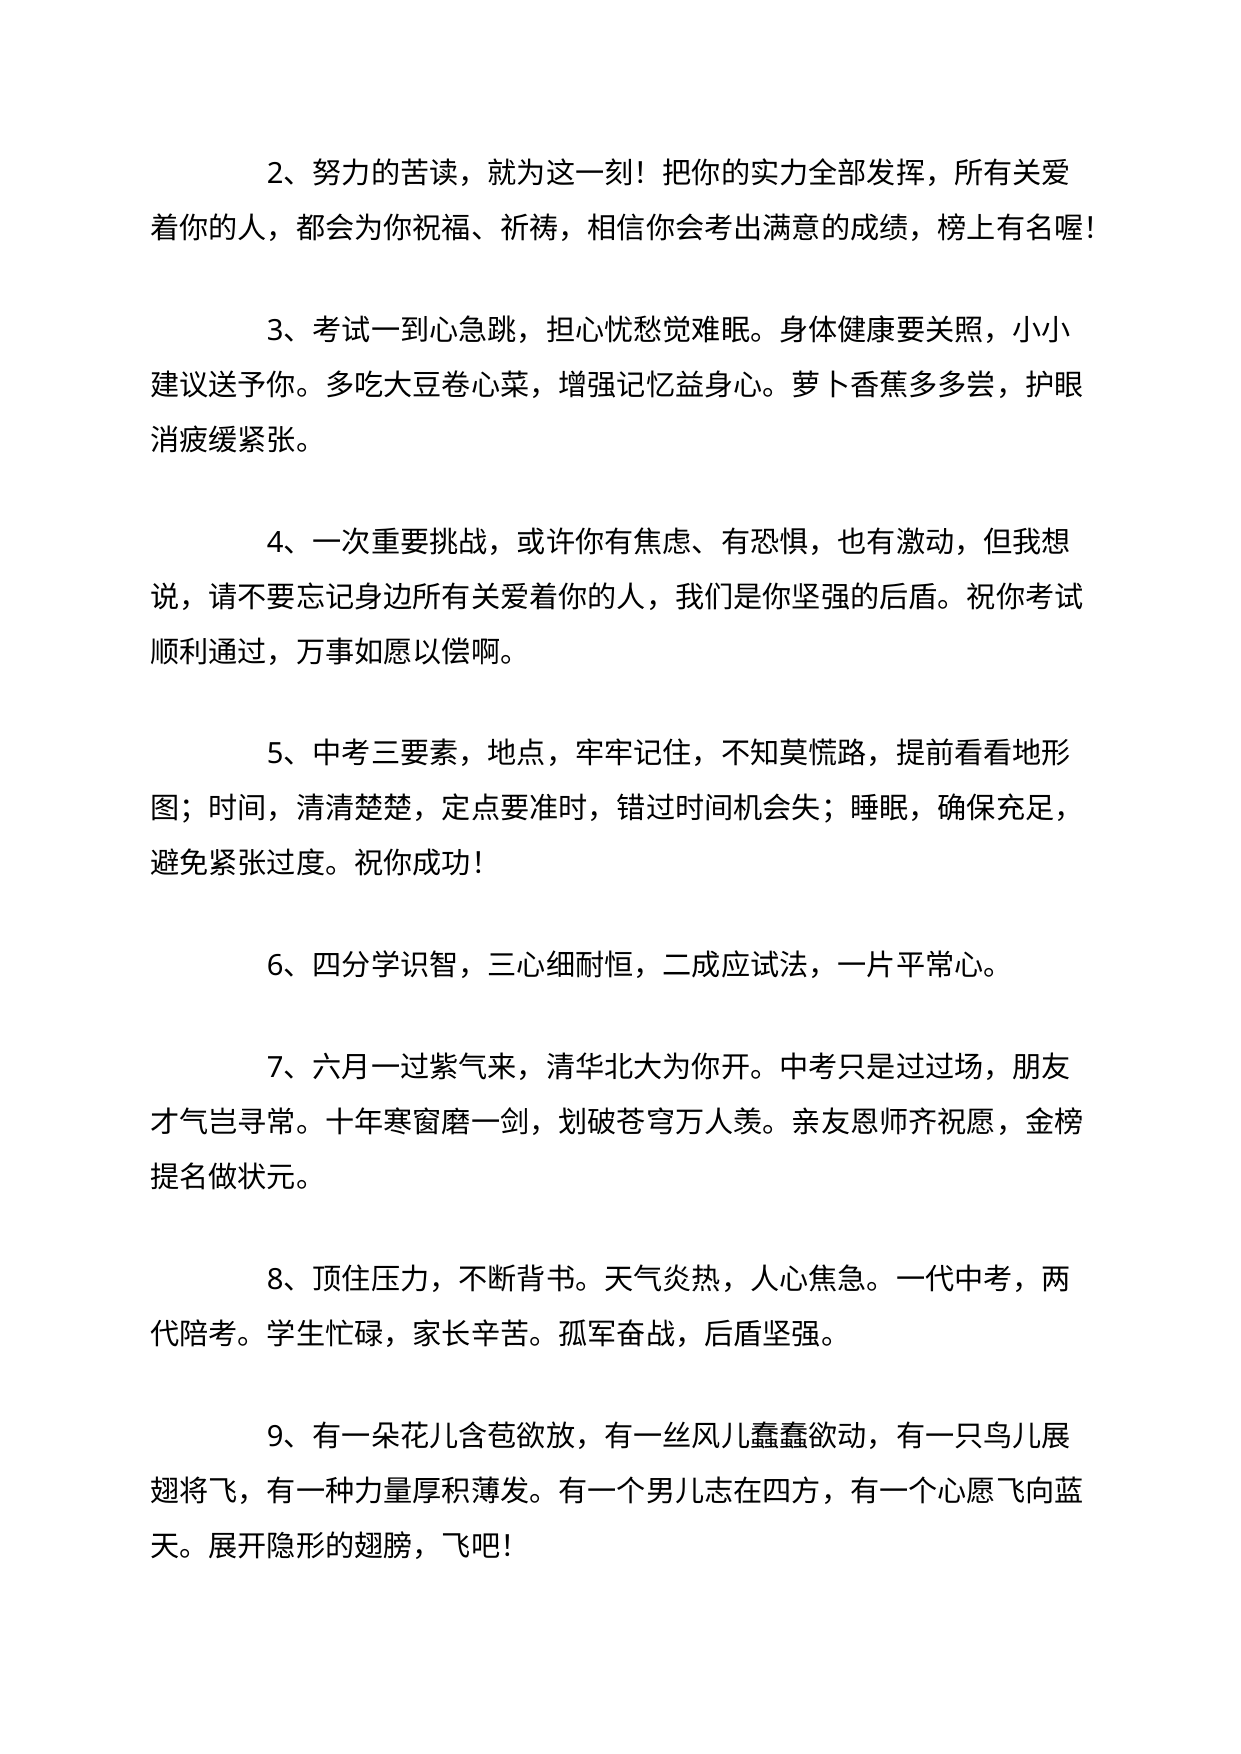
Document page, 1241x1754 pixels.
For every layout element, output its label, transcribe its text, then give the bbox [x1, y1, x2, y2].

text 2、努力的苦读，就为这一刻！把你的实力全部发挥，所有关爱着你的人，都会为你祝福、祈祷，相信你会考出满意的成绩，榜上有名喔！ [150, 150, 1090, 247]
text 6、四分学识智，三心细耐恒，二成应试法，一片平常心。 [150, 942, 1090, 984]
text 4、一次重要挑战，或许你有焦虑、有恐惧，也有激动，但我想说，请不要忘记身边所有关爱着你的人，我们是你坚强的后盾。祝你考试顺利通过，万事如愿以偿啊。 [150, 518, 1090, 671]
text 8、顶住压力，不断背书。天气炎热，人心焦急。一代中考，两代陪考。学生忙碌，家长辛苦。孤军奋战，后盾坚强。 [150, 1255, 1090, 1353]
text 9、有一朵花儿含苞欲放，有一丝风儿蠢蠢欲动，有一只鸟儿展翅将飞，有一种力量厚积薄发。有一个男儿志在四方，有一个心愿飞向蓝天。展开隐形的翅膀，飞吧！ [150, 1412, 1090, 1564]
text 3、考试一到心急跳，担心忧愁觉难眠。身体健康要关照，小小建议送予你。多吃大豆卷心菜，增强记忆益身心。萝卜香蕉多多尝，护眼消疲缓紧张。 [150, 307, 1090, 459]
text 7、六月一过紫气来，清华北大为你开。中考只是过过场，朋友才气岂寻常。十年寒窗磨一剑，划破苍穹万人羡。亲友恩师齐祝愿，金榜提名做状元。 [150, 1044, 1090, 1196]
text 5、中考三要素，地点，牢牢记住，不知莫慌路，提前看看地形图；时间，清清楚楚，定点要准时，错过时间机会失；睡眠，确保充足，避免紧张过度。祝你成功！ [150, 730, 1090, 882]
